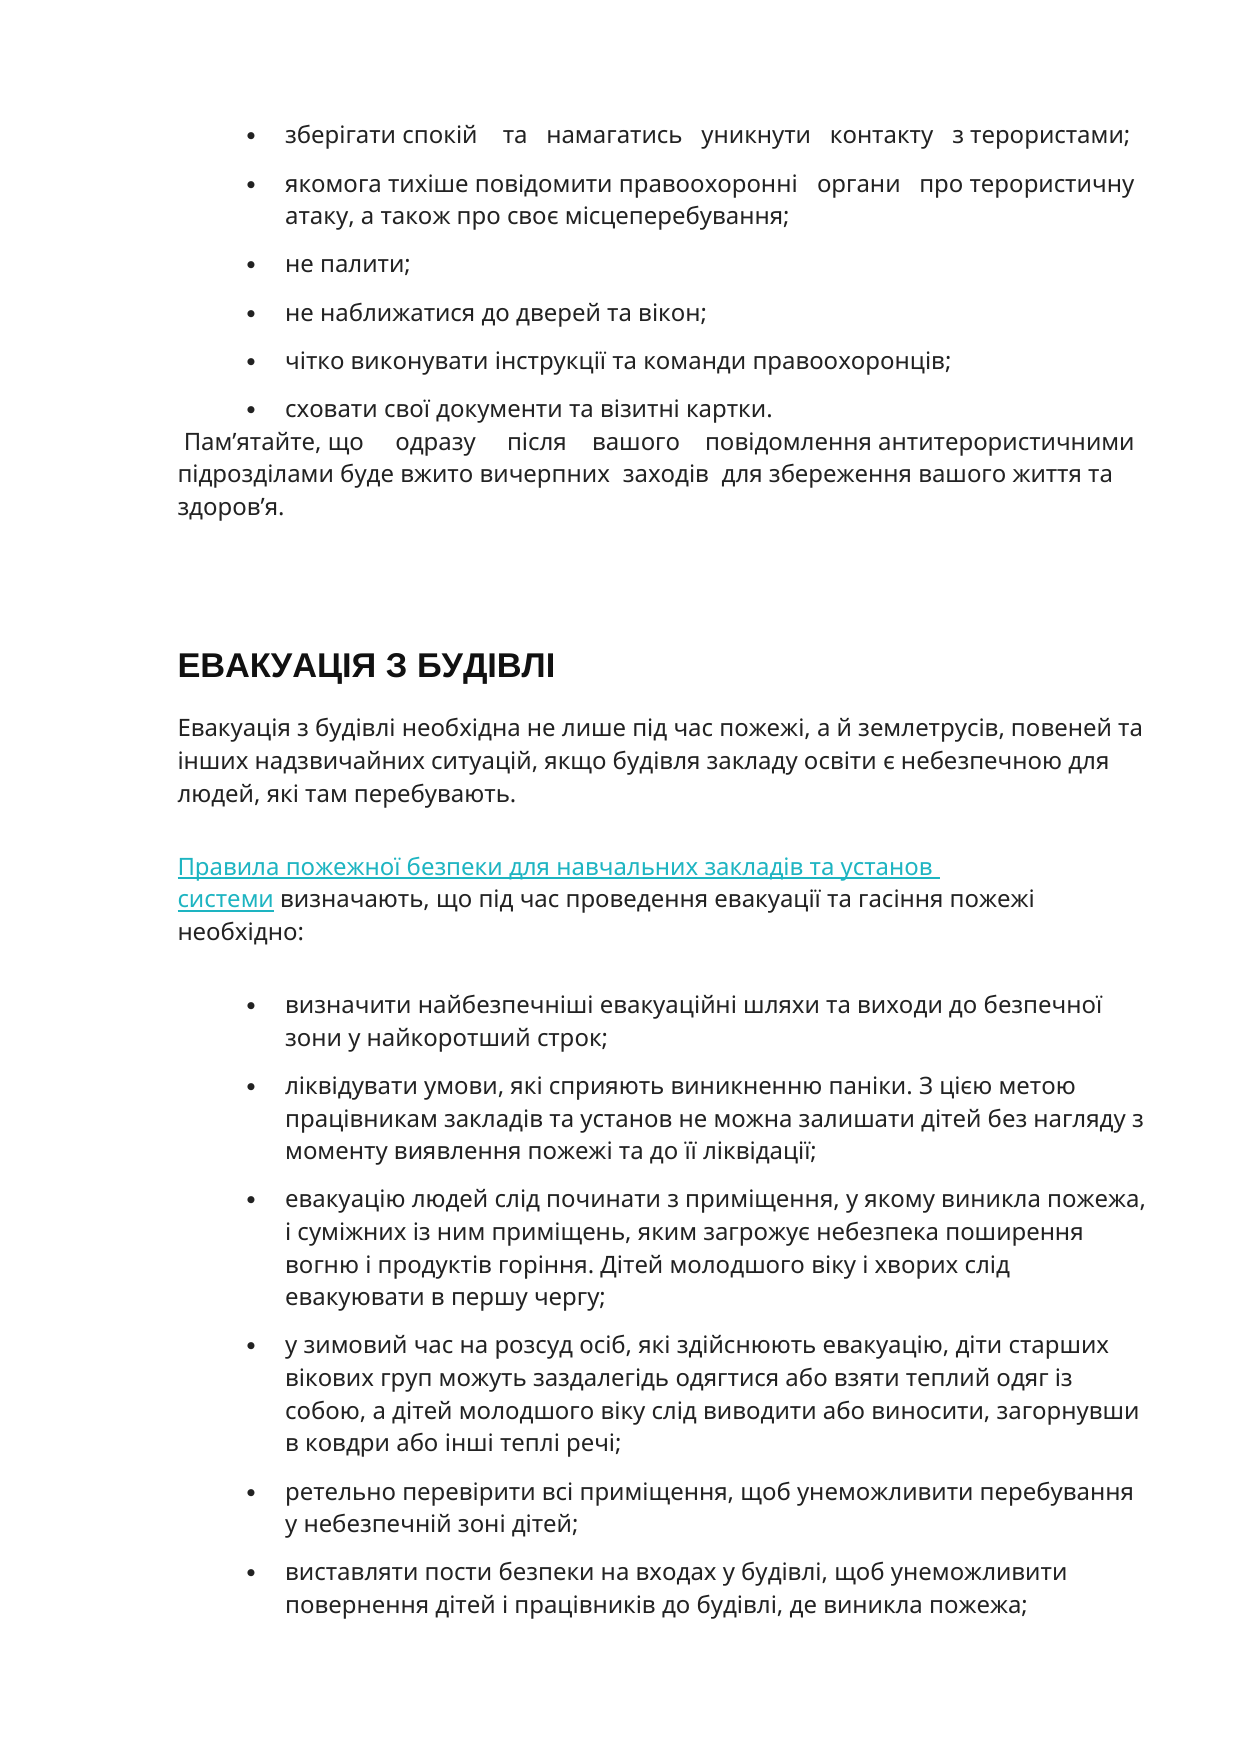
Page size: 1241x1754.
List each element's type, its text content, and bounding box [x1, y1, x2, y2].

list не палити; [247, 247, 1152, 280]
list сховати свої документи та візитні картки. [247, 392, 1152, 424]
list зберігати спокій та намагатись уникнути контакту з терористами; [247, 118, 1152, 151]
list визначити найбезпечніші евакуаційні шляхи та виходи до безпечної зони у найкоротший строк; [247, 988, 1152, 1053]
list ліквідувати умови, які сприяють виникненню паніки. З цією метою працівникам закладів та установ не можна залишати дітей без нагляду з моменту виявлення пожежі та до її ліквідації; [247, 1069, 1152, 1167]
list виставляти пости безпеки на входах у будівлі, щоб унеможливити повернення дітей і працівників до будівлі, де виникла пожежа; [247, 1555, 1152, 1620]
text Правила пожежної безпеки для навчальних закладів та установ системи визначають, що під час проведення евакуації та гасіння пожежі необхідно: [177, 849, 1152, 947]
list евакуацію людей слід починати з приміщення, у якому виникла пожежа, і суміжних із ним приміщень, яким загрожує небезпека поширення вогню і продуктів горіння. Дітей молодшого віку і хворих слід евакуювати в першу чергу; [247, 1182, 1152, 1313]
list ретельно перевірити всі приміщення, щоб унеможливити перебування у небезпечній зоні дітей; [247, 1474, 1152, 1539]
list якомога тихіше повідомити правоохоронні органи про терористичну атаку, а також про своє місцеперебування; [247, 166, 1152, 232]
list чітко виконувати інструкції та команди правоохоронців; [247, 344, 1152, 376]
text Евакуація з будівлі необхідна не лише під час пожежі, а й землетрусів, повеней та інших надзвичайних ситуацій, якщо будівля закладу освіти є небезпечною для людей, які там перебувають. [177, 711, 1152, 809]
text ЕВАКУАЦІЯ З БУДІВЛІ [177, 638, 1152, 684]
text Пам’ятайте, що одразу після вашого повідомлення антитерористичними підрозділами буде вжито вичерпних заходів для збереження вашого життя та здоров’я. [177, 424, 1152, 522]
list не наближатися до дверей та вікон; [247, 295, 1152, 328]
list у зимовий час на розсуд осіб, які здійснюють евакуацію, діти старших вікових груп можуть заздалегідь одягтися або взяти теплий одяг із собою, а дітей молодшого віку слід виводити або виносити, загорнувши в ковдри або інші теплі речі; [247, 1328, 1152, 1459]
